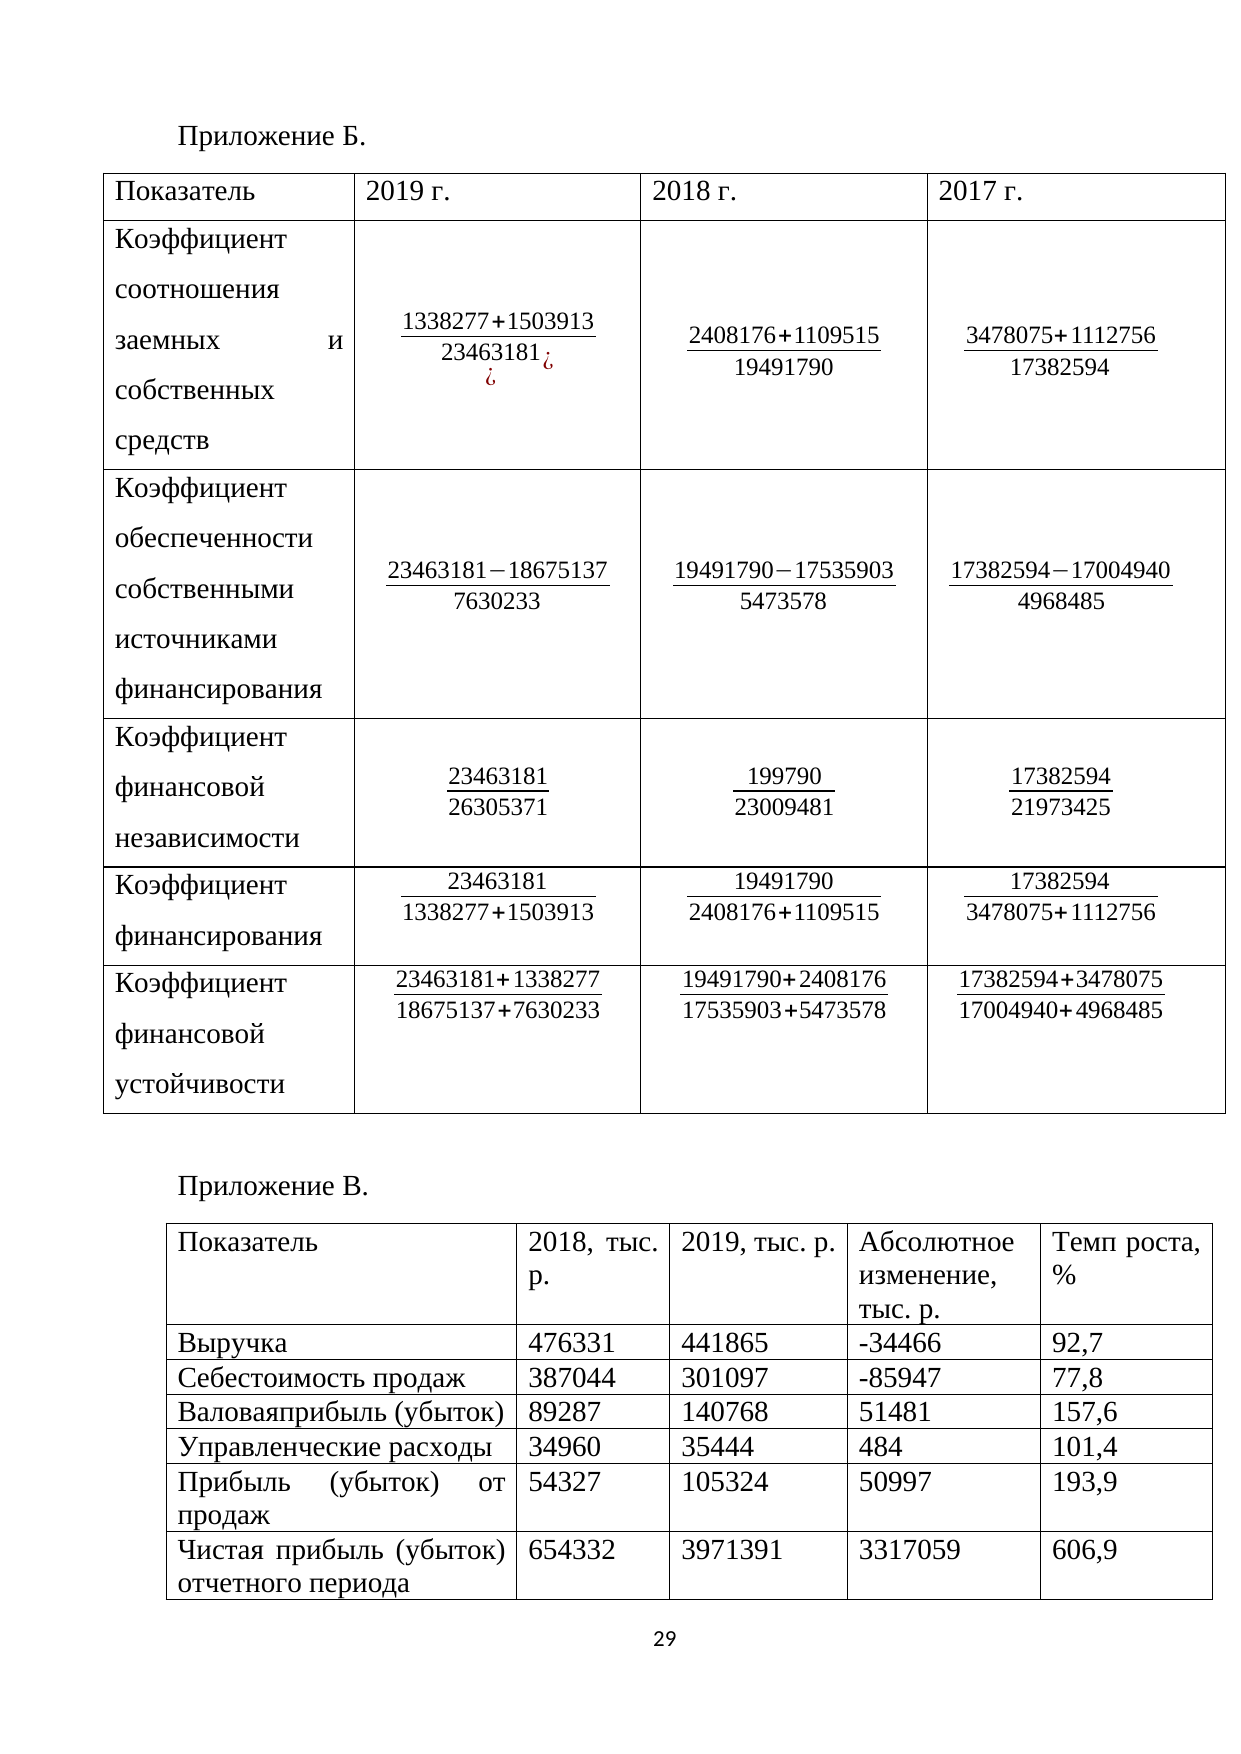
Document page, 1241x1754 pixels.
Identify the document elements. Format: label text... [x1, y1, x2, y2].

table_cell [928, 221, 1225, 469]
table_cell 101,4 [1041, 1429, 1212, 1463]
table_cell [355, 868, 640, 964]
table_cell Валоваяприбыль (убыток) [167, 1395, 516, 1428]
table_cell [355, 470, 640, 718]
table_header 2017 г. [928, 174, 1225, 220]
table_cell Чистая прибыль (убыток) отчетного периода [167, 1532, 516, 1599]
table_header 2018, тыс. р. [517, 1224, 669, 1324]
text Приложение Б. [177, 118, 1152, 152]
table_header 2019, тыс. р. [670, 1224, 847, 1324]
table_cell 193,9 [1041, 1464, 1212, 1531]
table_cell Коэффициент соотношения заемных и собственных средств [104, 221, 354, 469]
table_cell Себестоимость продаж [167, 1360, 516, 1393]
table_cell 140768 [670, 1395, 847, 1428]
table_cell -85947 [848, 1360, 1040, 1393]
table_cell 34960 [517, 1429, 669, 1463]
table_cell 476331 [517, 1325, 669, 1359]
table_header Показатель [104, 174, 354, 220]
table_cell [355, 221, 640, 469]
table_cell Выручка [167, 1325, 516, 1359]
table_cell -34466 [848, 1325, 1040, 1359]
table_cell [928, 719, 1225, 866]
table_cell 157,6 [1041, 1395, 1212, 1428]
table_cell Коэффициент финансовой устойчивости [104, 966, 354, 1113]
table_cell Коэффициент обеспеченности собственными источниками финансирования [104, 470, 354, 718]
table_cell 89287 [517, 1395, 669, 1428]
table_header 2019 г. [355, 174, 640, 220]
table_cell Прибыль (убыток) от продаж [167, 1464, 516, 1531]
table_header Показатель [167, 1224, 516, 1324]
text Приложение В. [177, 1168, 1152, 1202]
table_cell Коэффициент финансирования [104, 868, 354, 964]
table_cell [355, 966, 640, 1113]
table_cell [641, 719, 927, 866]
table_cell 105324 [670, 1464, 847, 1531]
table_cell [928, 966, 1225, 1113]
table_cell [641, 221, 927, 469]
table_cell Управленческие расходы [167, 1429, 516, 1463]
table_cell 50997 [848, 1464, 1040, 1531]
table_cell [928, 868, 1225, 964]
table_cell 606,9 [1041, 1532, 1212, 1599]
table_cell 301097 [670, 1360, 847, 1393]
table_cell 77,8 [1041, 1360, 1212, 1393]
table_cell [355, 719, 640, 866]
table_cell 3317059 [848, 1532, 1040, 1599]
table_cell 51481 [848, 1395, 1040, 1428]
table_header Абсолютное изменение, тыс. р. [848, 1224, 1040, 1324]
table_cell 484 [848, 1429, 1040, 1463]
table_cell 92,7 [1041, 1325, 1212, 1359]
table_cell 35444 [670, 1429, 847, 1463]
table_cell 3971391 [670, 1532, 847, 1599]
table_cell Коэффициент финансовой независимости [104, 719, 354, 866]
table_cell 654332 [517, 1532, 669, 1599]
table_cell 387044 [517, 1360, 669, 1393]
table_cell 441865 [670, 1325, 847, 1359]
table_header 2018 г. [641, 174, 927, 220]
table_cell 54327 [517, 1464, 669, 1531]
table_cell [928, 470, 1225, 718]
table_header Темп роста, % [1041, 1224, 1212, 1324]
table_cell [641, 966, 927, 1113]
table_cell [641, 868, 927, 964]
table_cell [641, 470, 927, 718]
